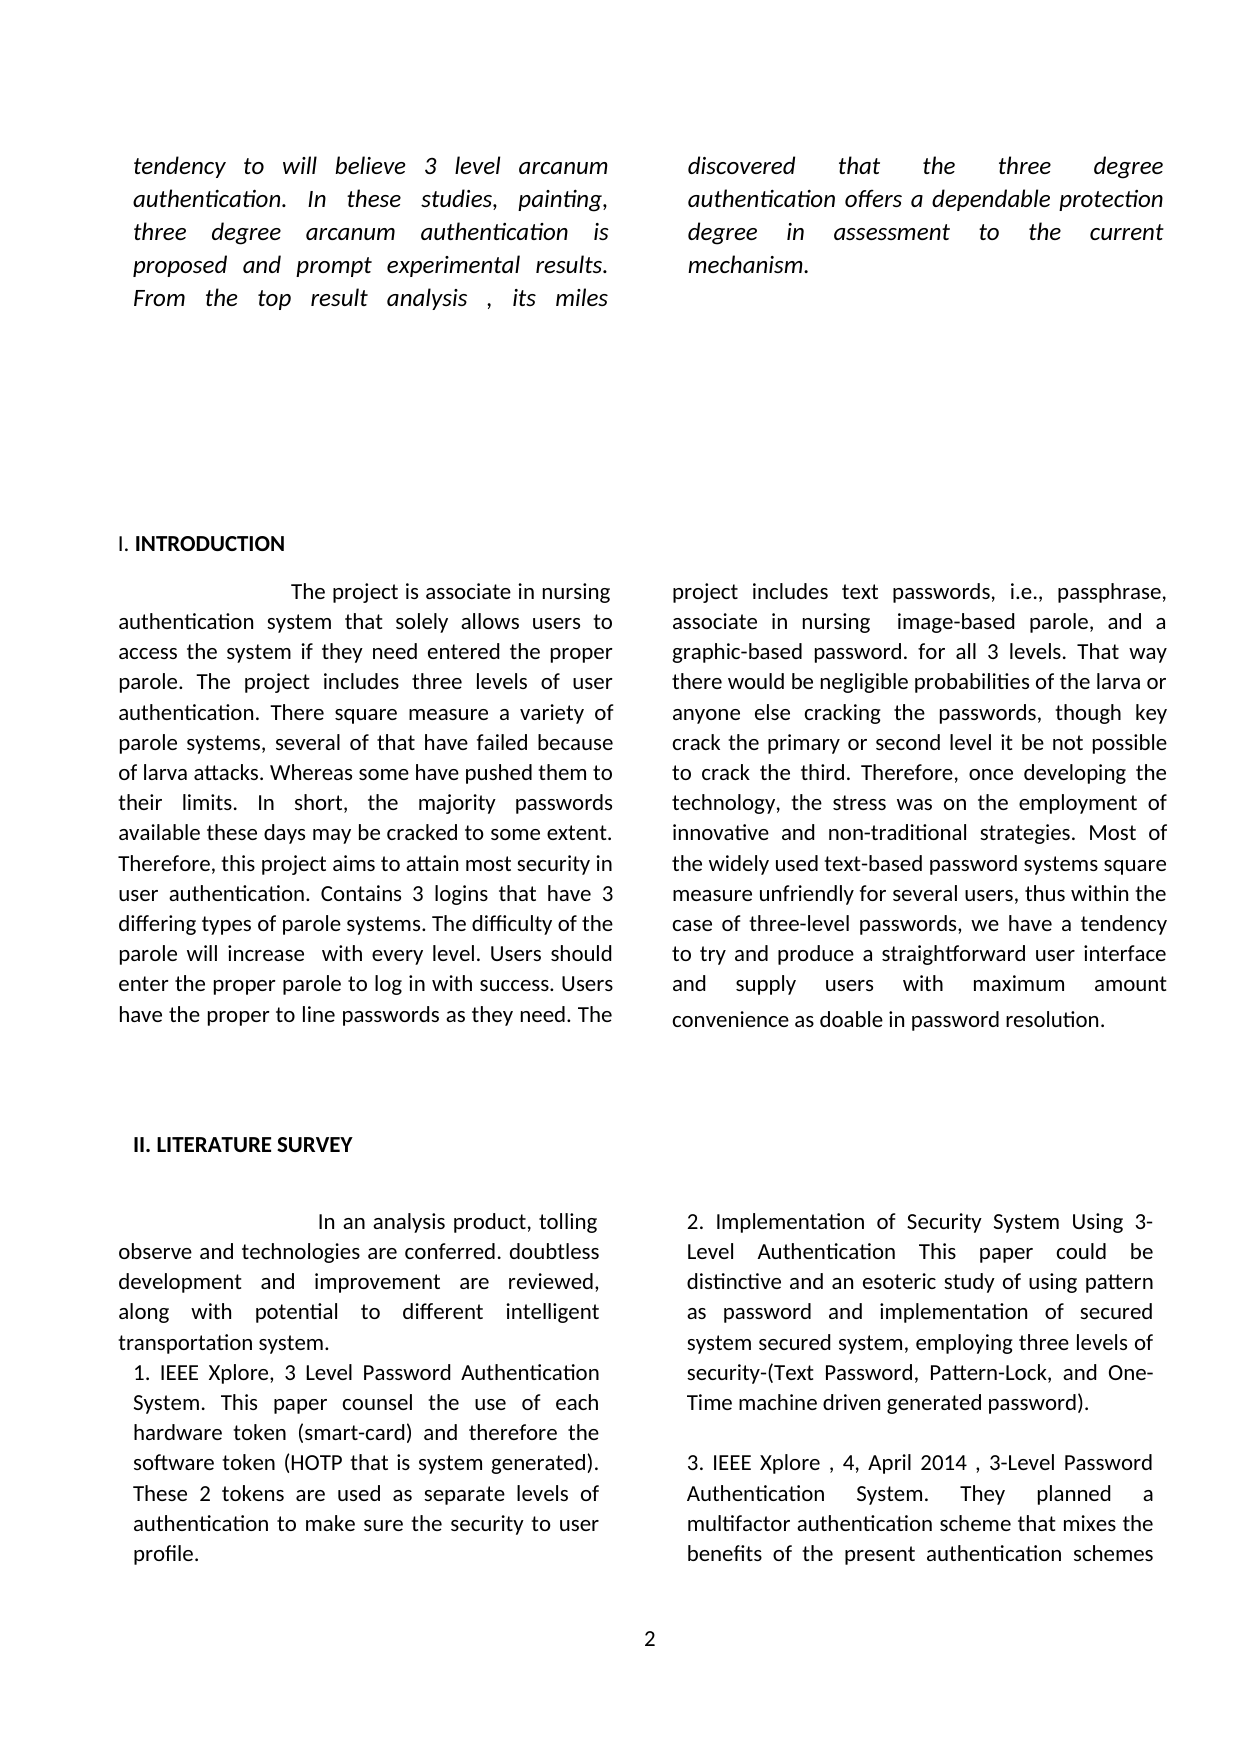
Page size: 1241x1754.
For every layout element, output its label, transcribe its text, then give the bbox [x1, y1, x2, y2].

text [688, 150, 1167, 279]
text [133, 150, 612, 312]
text The project is associate in nursing authentication system that solely allows users to access the system if they need entered the proper parole. The project includes three levels of user authentication. There square measure a variety of parole systems, several of that have failed because of larva attacks. Whereas some have pushed them to their limits. In short, the majority passwords available these days may be cracked to some extent. Therefore, this project aims to attain most security in user authentication. Contains 3 logins that have 3 differing types of parole systems. The difficulty of the parole will increase with every level. Users should enter the proper parole to log in with success. Users have the proper to line passwords as they need. The project includes text passwords, i.e., passphrase, associate in nursing image-based parole, and a graphic-based password. for all 3 levels. That way there would be negligible probabilities of the larva or anyone else cracking the passwords, though key crack the primary or second level it be not possible to crack the third. Therefore, once developing the technology, the stress was on the employment of innovative and non-traditional strategies. Most of the widely used text-based password systems square measure unfriendly for several users, thus within the case of three-level passwords, we have a tendency to try and produce a straightforward user interface and supply users with maximum amount convenience as doable in password resolution. [672, 577, 1168, 1033]
text The project is associate in nursing authentication system that solely allows users to access the system if they need entered the proper parole. The project includes three levels of user authentication. There square measure a variety of parole systems, several of that have failed because of larva attacks. Whereas some have pushed them to their limits. In short, the majority passwords available these days may be cracked to some extent. Therefore, this project aims to attain most security in user authentication. Contains 3 logins that have 3 differing types of parole systems. The difficulty of the parole will increase with every level. Users should enter the proper parole to log in with success. Users have the proper to line passwords as they need. The project includes text passwords, i.e., passphrase, associate in nursing image-based parole, and a graphic-based password. for all 3 levels. That way there would be negligible probabilities of the larva or anyone else cracking the passwords, though key crack the primary or second level it be not possible to crack the third. Therefore, once developing the technology, the stress was on the employment of innovative and non-traditional strategies. Most of the widely used text-based password systems square measure unfriendly for several users, thus within the case of three-level passwords, we have a tendency to try and produce a straightforward user interface and supply users with maximum amount convenience as doable in password resolution. [118, 577, 614, 1028]
list 2. Implementation of Security System Using 3- Level Authentication This paper could be distinctive and an esoteric study of using pattern as password and implementation of secured system secured system, employing three levels of security-(Text Password, Pattern-Lock, and One-Time machine driven generated password). [687, 1207, 1154, 1416]
text I. INTRODUCTION [44, 529, 873, 558]
list 1. IEEE Xplore, 3 Level Password Authentication System. This paper counsel the use of each hardware token (smart-card) and therefore the software token (HOTP that is system generated). These 2 tokens are used as separate levels of authentication to make sure the security to user profile. [133, 1358, 600, 1567]
list II. LITERATURE SURVEY [133, 1130, 1154, 1158]
list In an analysis product, tolling observe and technologies are conferred. doubtless development and improvement are reviewed, along with potential to different intelligent transportation system. [118, 1207, 600, 1356]
